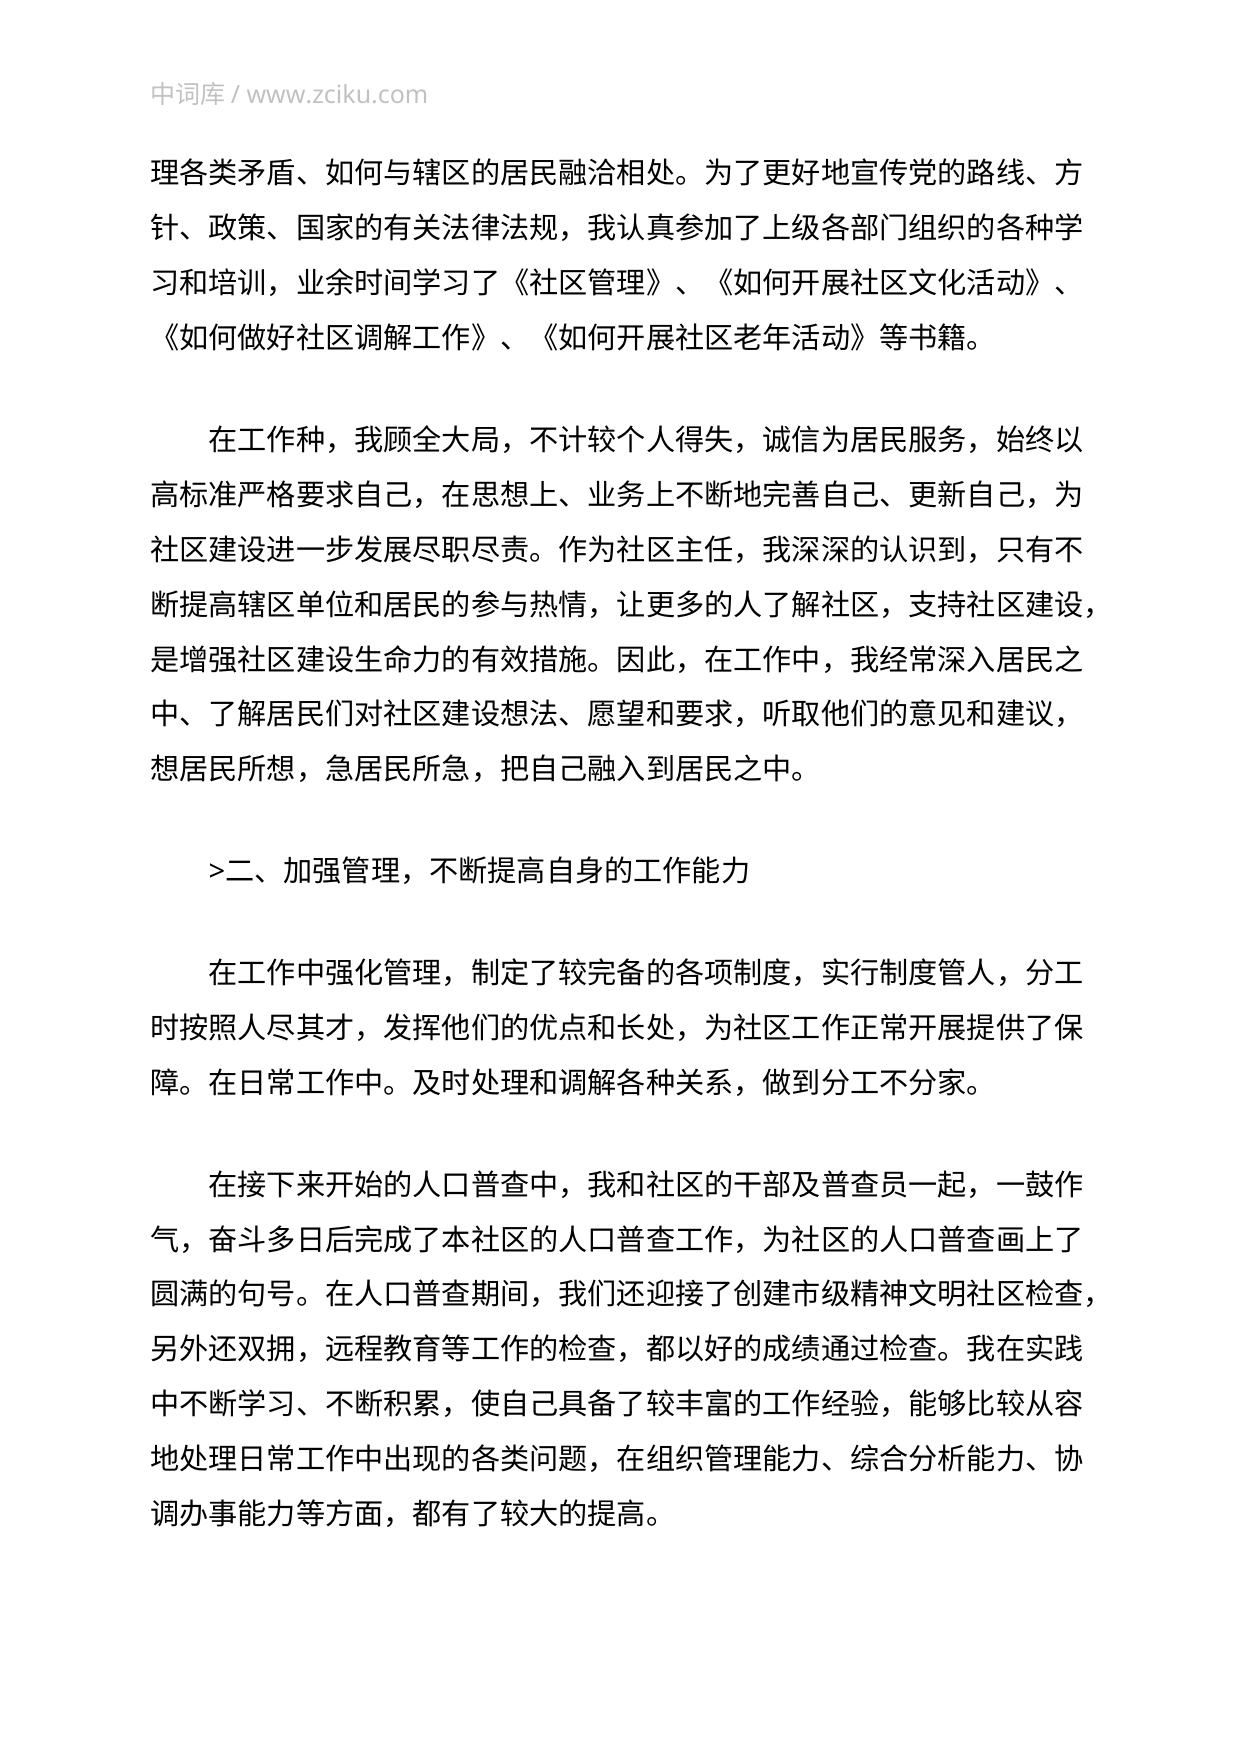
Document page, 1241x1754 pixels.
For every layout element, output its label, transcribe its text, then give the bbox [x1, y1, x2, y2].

text 在工作中强化管理，制定了较完备的各项制度，实行制度管人，分工时按照人尽其才，发挥他们的优点和长处，为社区工作正常开展提供了保障。在日常工作中。及时处理和调解各种关系，做到分工不分家。 [150, 949, 1090, 1102]
text 在接下来开始的人口普查中，我和社区的干部及普查员一起，一鼓作气，奋斗多日后完成了本社区的人口普查工作，为社区的人口普查画上了圆满的句号。在人口普查期间，我们还迎接了创建市级精神文明社区检查，另外还双拥，远程教育等工作的检查，都以好的成绩通过检查。我在实践中不断学习、不断积累，使自己具备了较丰富的工作经验，能够比较从容地处理日常工作中出现的各类问题，在组织管理能力、综合分析能力、协调办事能力等方面，都有了较大的提高。 [150, 1161, 1090, 1533]
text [150, 150, 1090, 357]
text >二、加强管理，不断提高自身的工作能力 [150, 848, 1090, 890]
text 在工作种，我顾全大局，不计较个人得失，诚信为居民服务，始终以高标准严格要求自己，在思想上、业务上不断地完善自己、更新自己，为社区建设进一步发展尽职尽责。作为社区主任，我深深的认识到，只有不断提高辖区单位和居民的参与热情，让更多的人了解社区，支持社区建设，是增强社区建设生命力的有效措施。因此，在工作中，我经常深入居民之中、了解居民们对社区建设想法、愿望和要求，听取他们的意见和建议，想居民所想，急居民所急，把自己融入到居民之中。 [150, 416, 1090, 788]
